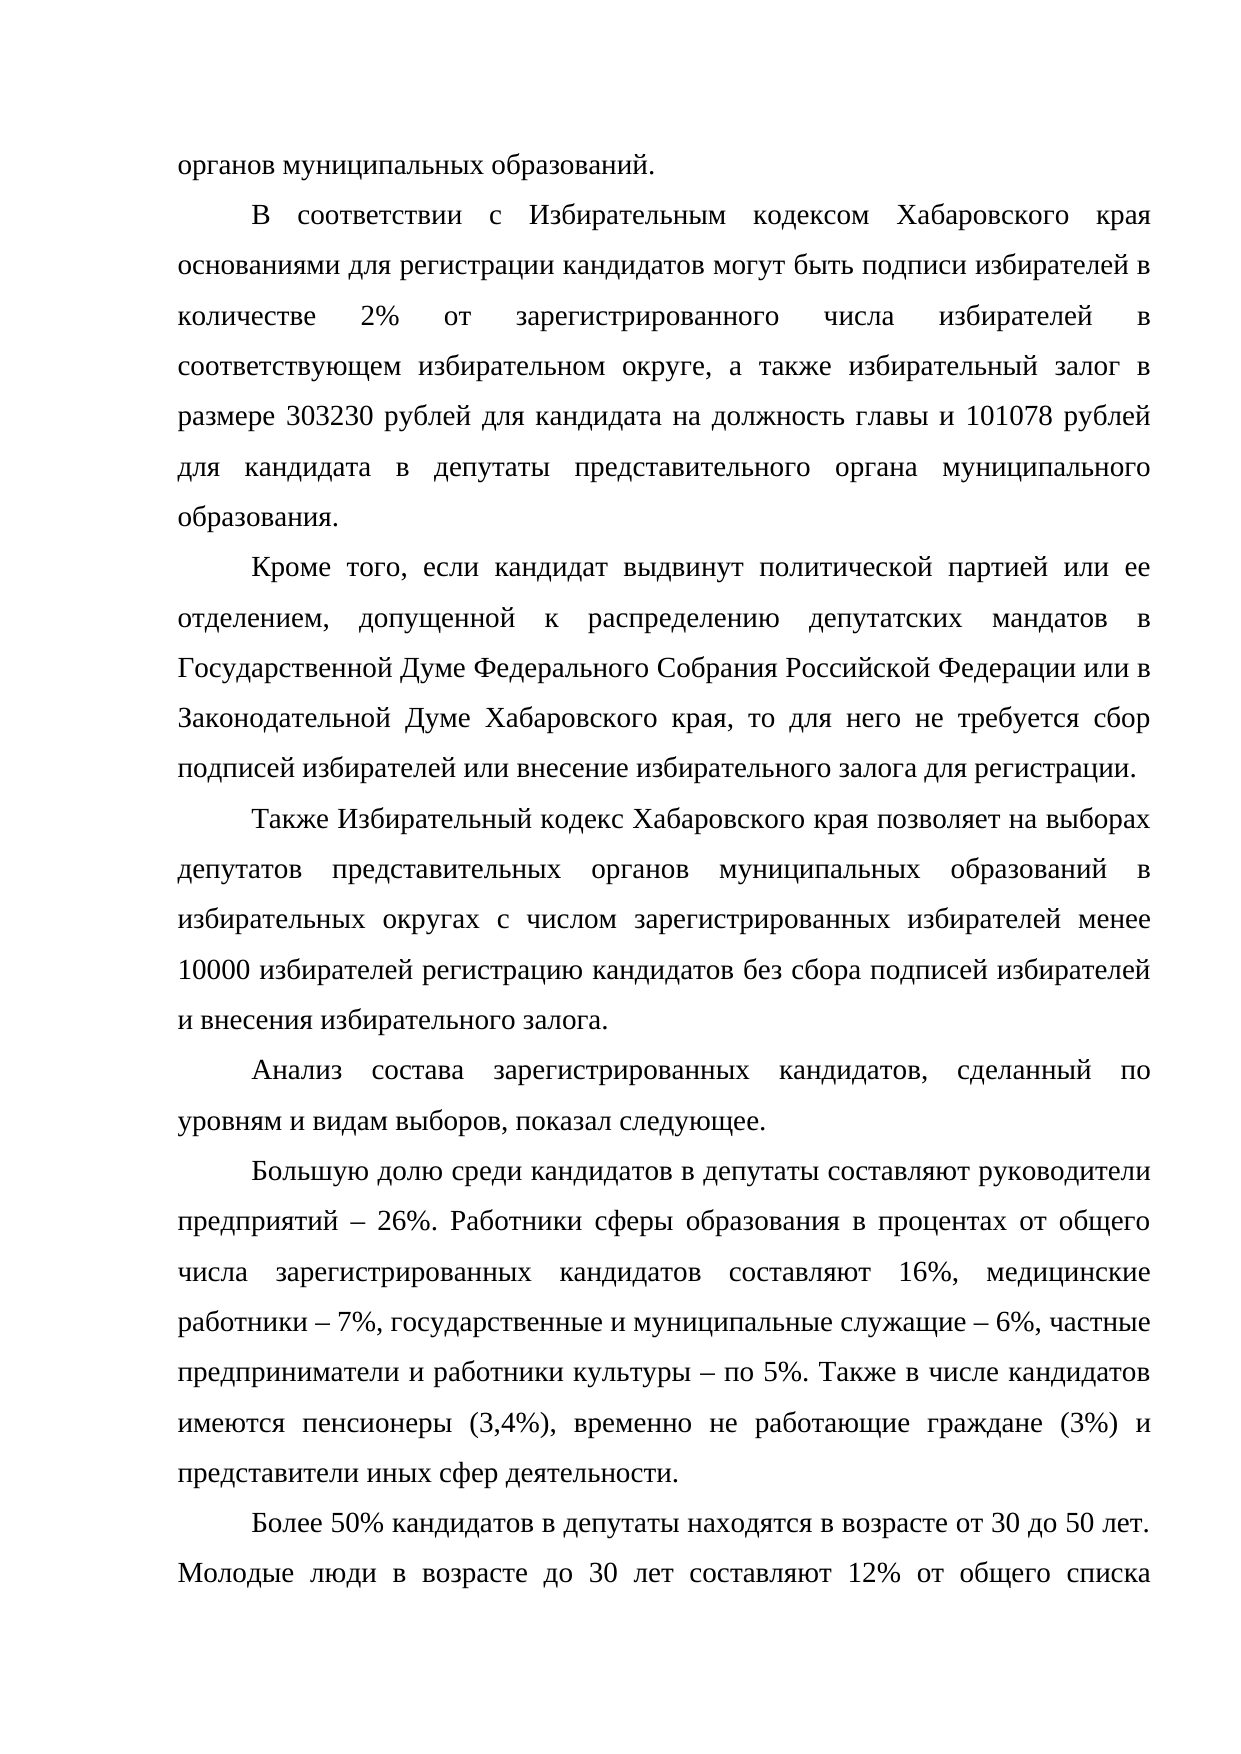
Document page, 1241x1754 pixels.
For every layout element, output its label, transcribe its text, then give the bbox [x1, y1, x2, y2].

text Также Избирательный кодекс Хабаровского края позволяет на выборах депутатов представительных органов муниципальных образований в избирательных округах с числом зарегистрированных избирателей менее 10000 избирателей регистрацию кандидатов без сбора подписей избирателей и внесения избирательного залога. [177, 801, 1152, 1036]
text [177, 1505, 1152, 1589]
text В соответствии с Избирательным кодексом Хабаровского края основаниями для регистрации кандидатов могут быть подписи избирателей в количестве 2% от зарегистрированного числа избирателей в соответствующем избирательном округе, а также избирательный залог в размере 303230 рублей для кандидата на должность главы и 101078 рублей для кандидата в депутаты представительного органа муниципального образования. [177, 197, 1152, 533]
text Кроме того, если кандидат выдвинут политической партией или ее отделением, допущенной к распределению депутатских мандатов в Государственной Думе Федерального Собрания Российской Федерации или в Законодательной Думе Хабаровского края, то для него не требуется сбор подписей избирателей или внесение избирательного залога для регистрации. [177, 549, 1152, 784]
text Большую долю среди кандидатов в депутаты составляют руководители предприятий – 26%. Работники сферы образования в процентах от общего числа зарегистрированных кандидатов составляют 16%, медицинские работники – 7%, государственные и муниципальные служащие – 6%, частные предприниматели и работники культуры – по 5%. Также в числе кандидатов имеются пенсионеры (3,4%), временно не работающие граждане (3%) и представители иных сфер деятельности. [177, 1153, 1152, 1488]
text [177, 147, 1152, 180]
text Анализ состава зарегистрированных кандидатов, сделанный по уровням и видам выборов, показал следующее. [177, 1052, 1152, 1136]
